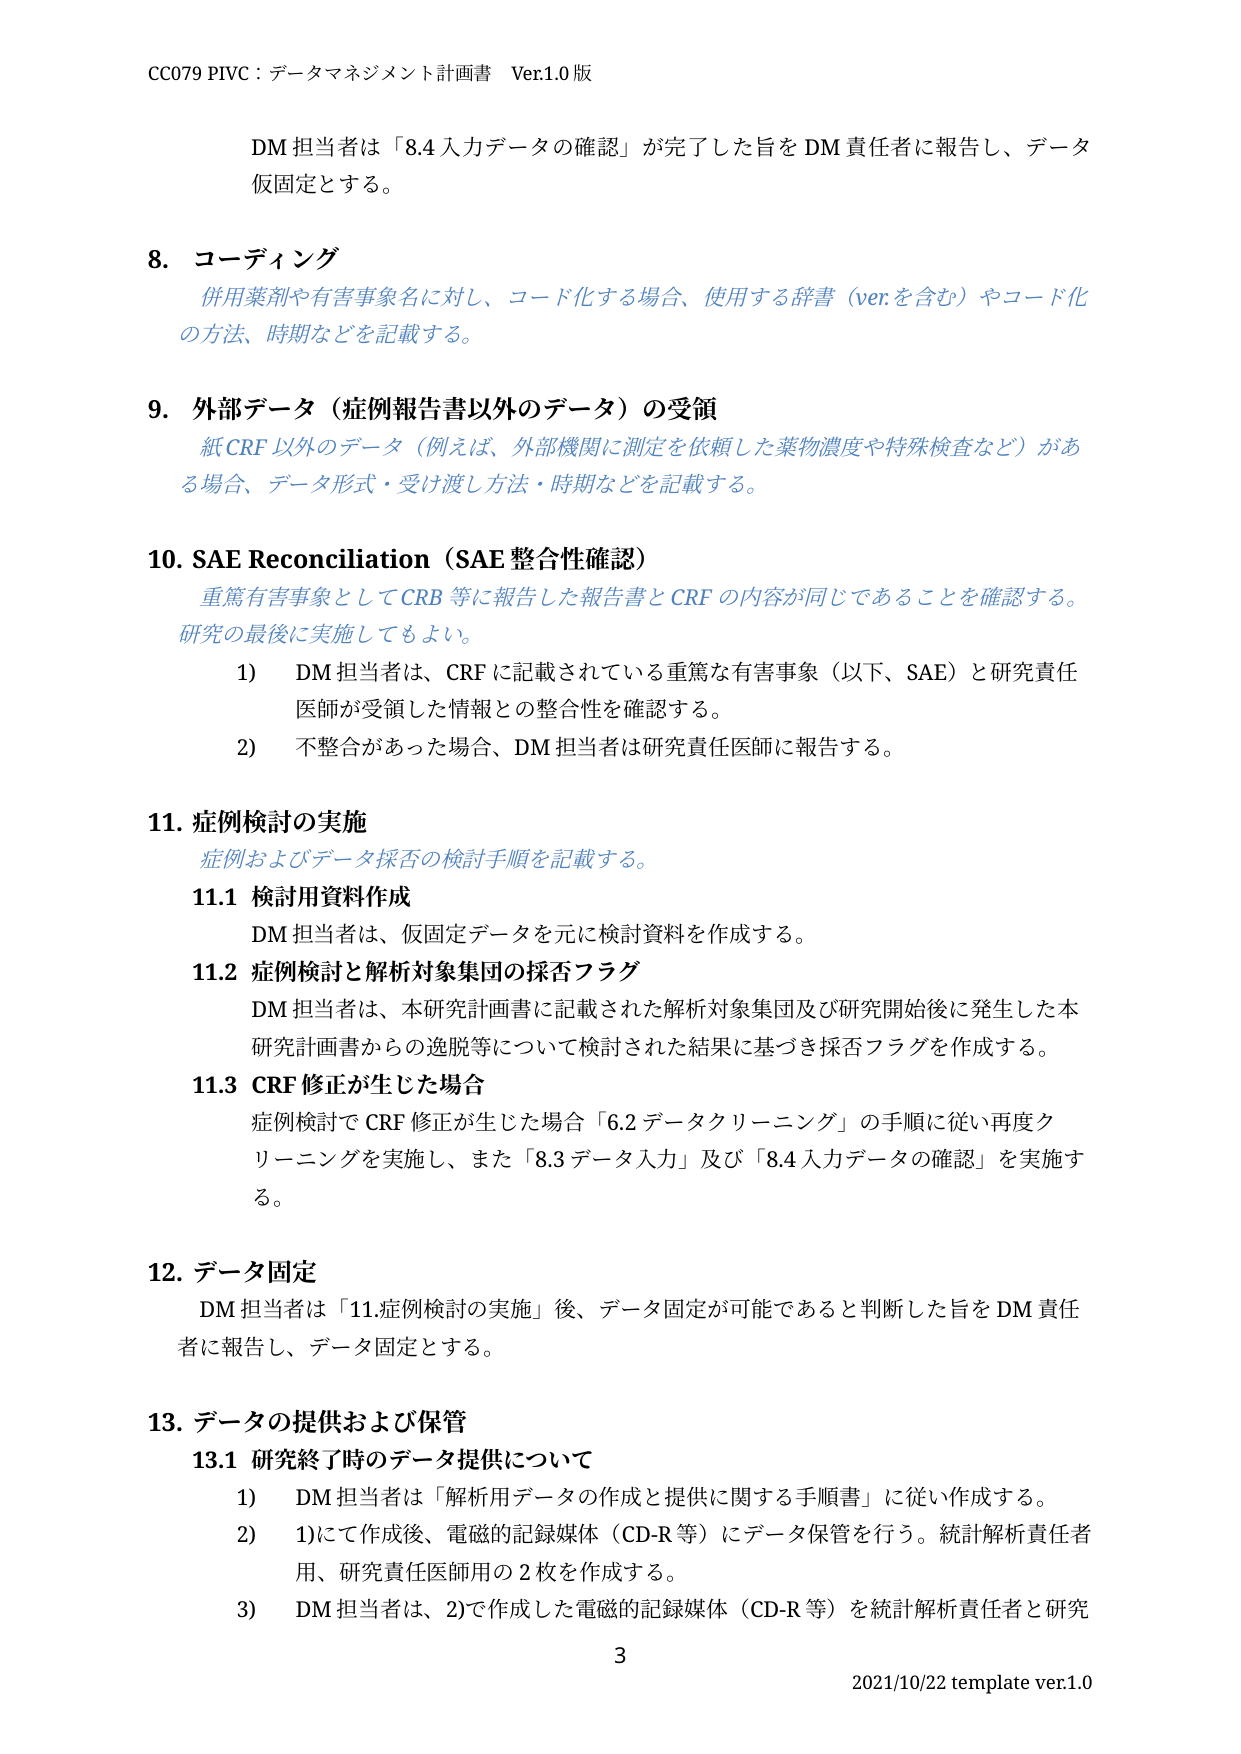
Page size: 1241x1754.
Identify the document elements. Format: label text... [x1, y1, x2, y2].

subtitle DM担当者は「解析用データの作成と提供に関する手順書」に従い作成する。 [236, 1477, 1092, 1514]
subtitle コーディング [148, 239, 1092, 277]
subtitle DM担当者は、CRFに記載されている重篤な有害事象（以下、SAE）と研究責任医師が受領した情報との整合性を確認する。 [236, 652, 1092, 727]
text DM担当者は「8.4入力データの確認」が完了した旨をDM責任者に報告し、データ仮固定とする。 [251, 127, 1092, 202]
subtitle CRF修正が生じた場合 [192, 1064, 1092, 1102]
subtitle DM担当者は、本研究計画書に記載された解析対象集団及び研究開始後に発生した本研究計画書からの逸脱等について検討された結果に基づき採否フラグを作成する。 [251, 989, 1092, 1064]
subtitle 研究終了時のデータ提供について [192, 1439, 1092, 1477]
text DM担当者は「11.症例検討の実施」後、データ固定が可能であると判断した旨をDM責任者に報告し、データ固定とする。 [177, 1289, 1092, 1364]
subtitle 症例検討でCRF修正が生じた場合「6.2データクリーニング」の手順に従い再度クリーニングを実施し、また「8.3データ入力」及び「8.4入力データの確認」を実施する。 [251, 1102, 1092, 1214]
text 重篤有害事象としてCRB等に報告した報告書とCRFの内容が同じであることを確認する。研究の最後に実施してもよい。 [177, 577, 1092, 652]
text 併用薬剤や有害事象名に対し、コード化する場合、使用する辞書（ver.を含む）やコード化の方法、時期などを記載する。 [177, 277, 1092, 352]
subtitle データ固定 [148, 1252, 1092, 1289]
subtitle データの提供および保管 [148, 1402, 1092, 1439]
subtitle 検討用資料作成 [192, 877, 1092, 914]
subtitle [236, 1589, 1092, 1627]
subtitle 1)にて作成後、電磁的記録媒体（CD-R等）にデータ保管を行う。統計解析責任者用、研究責任医師用の2枚を作成する。 [236, 1514, 1092, 1589]
subtitle SAE Reconciliation（SAE整合性確認） [148, 539, 1092, 577]
text 紙CRF以外のデータ（例えば、外部機関に測定を依頼した薬物濃度や特殊検査など）がある場合、データ形式・受け渡し方法・時期などを記載する。 [177, 427, 1092, 502]
subtitle 不整合があった場合、DM担当者は研究責任医師に報告する。 [236, 727, 1092, 764]
subtitle 症例検討と解析対象集団の採否フラグ [192, 952, 1092, 989]
subtitle DM担当者は、仮固定データを元に検討資料を作成する。 [251, 914, 1092, 952]
text 症例およびデータ採否の検討手順を記載する。 [177, 839, 1092, 877]
subtitle 外部データ（症例報告書以外のデータ）の受領 [148, 389, 1092, 427]
subtitle 症例検討の実施 [148, 802, 1092, 839]
